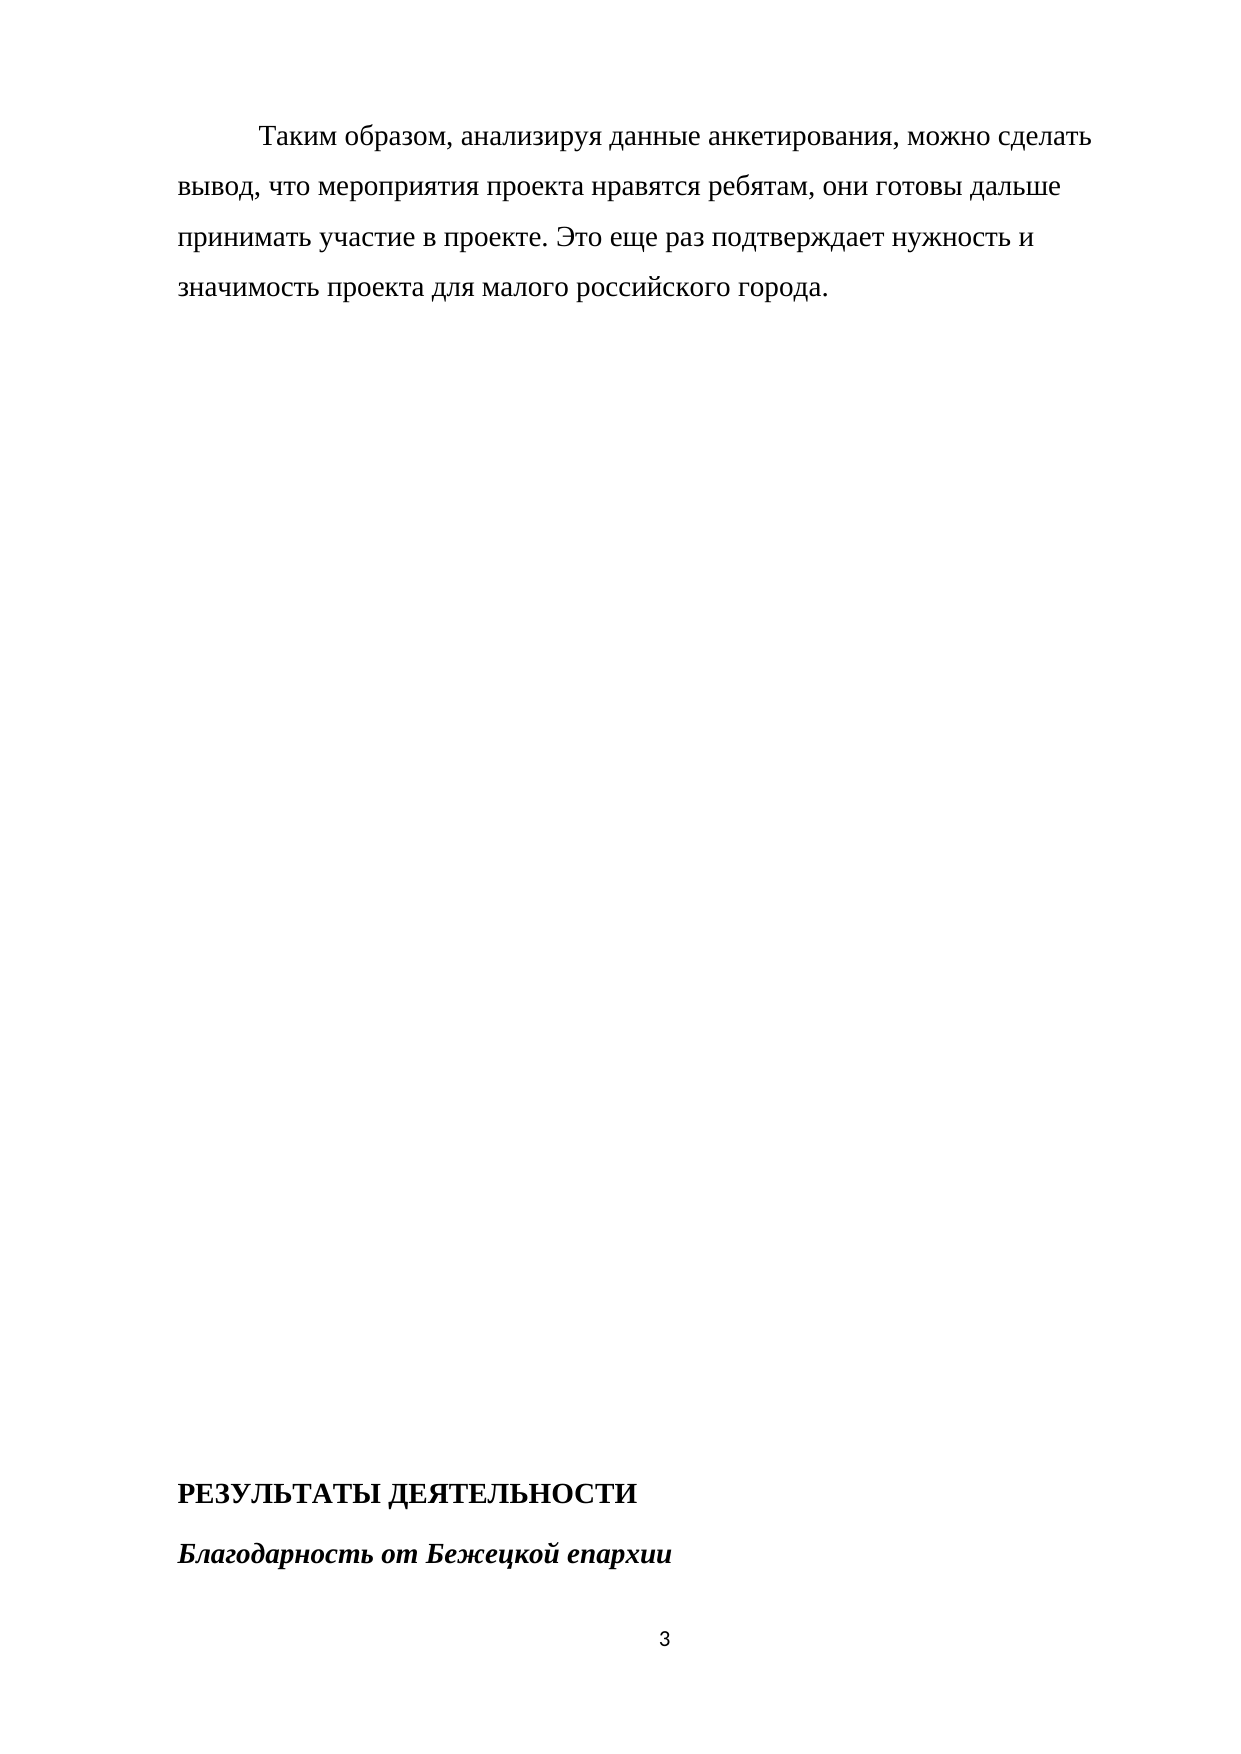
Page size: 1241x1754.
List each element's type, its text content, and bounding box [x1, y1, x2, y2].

text Таким образом, анализируя данные анкетирования, можно сделать вывод, что мероприятия проекта нравятся ребятам, они готовы дальше принимать участие в проекте. Это еще раз подтверждает нужность и значимость проекта для малого российского города. [177, 118, 1152, 303]
text РЕЗУЛЬТАТЫ ДЕЯТЕЛЬНОСТИ [177, 1477, 1152, 1510]
text Благодарность от Бежецкой епархии [177, 1536, 1152, 1569]
